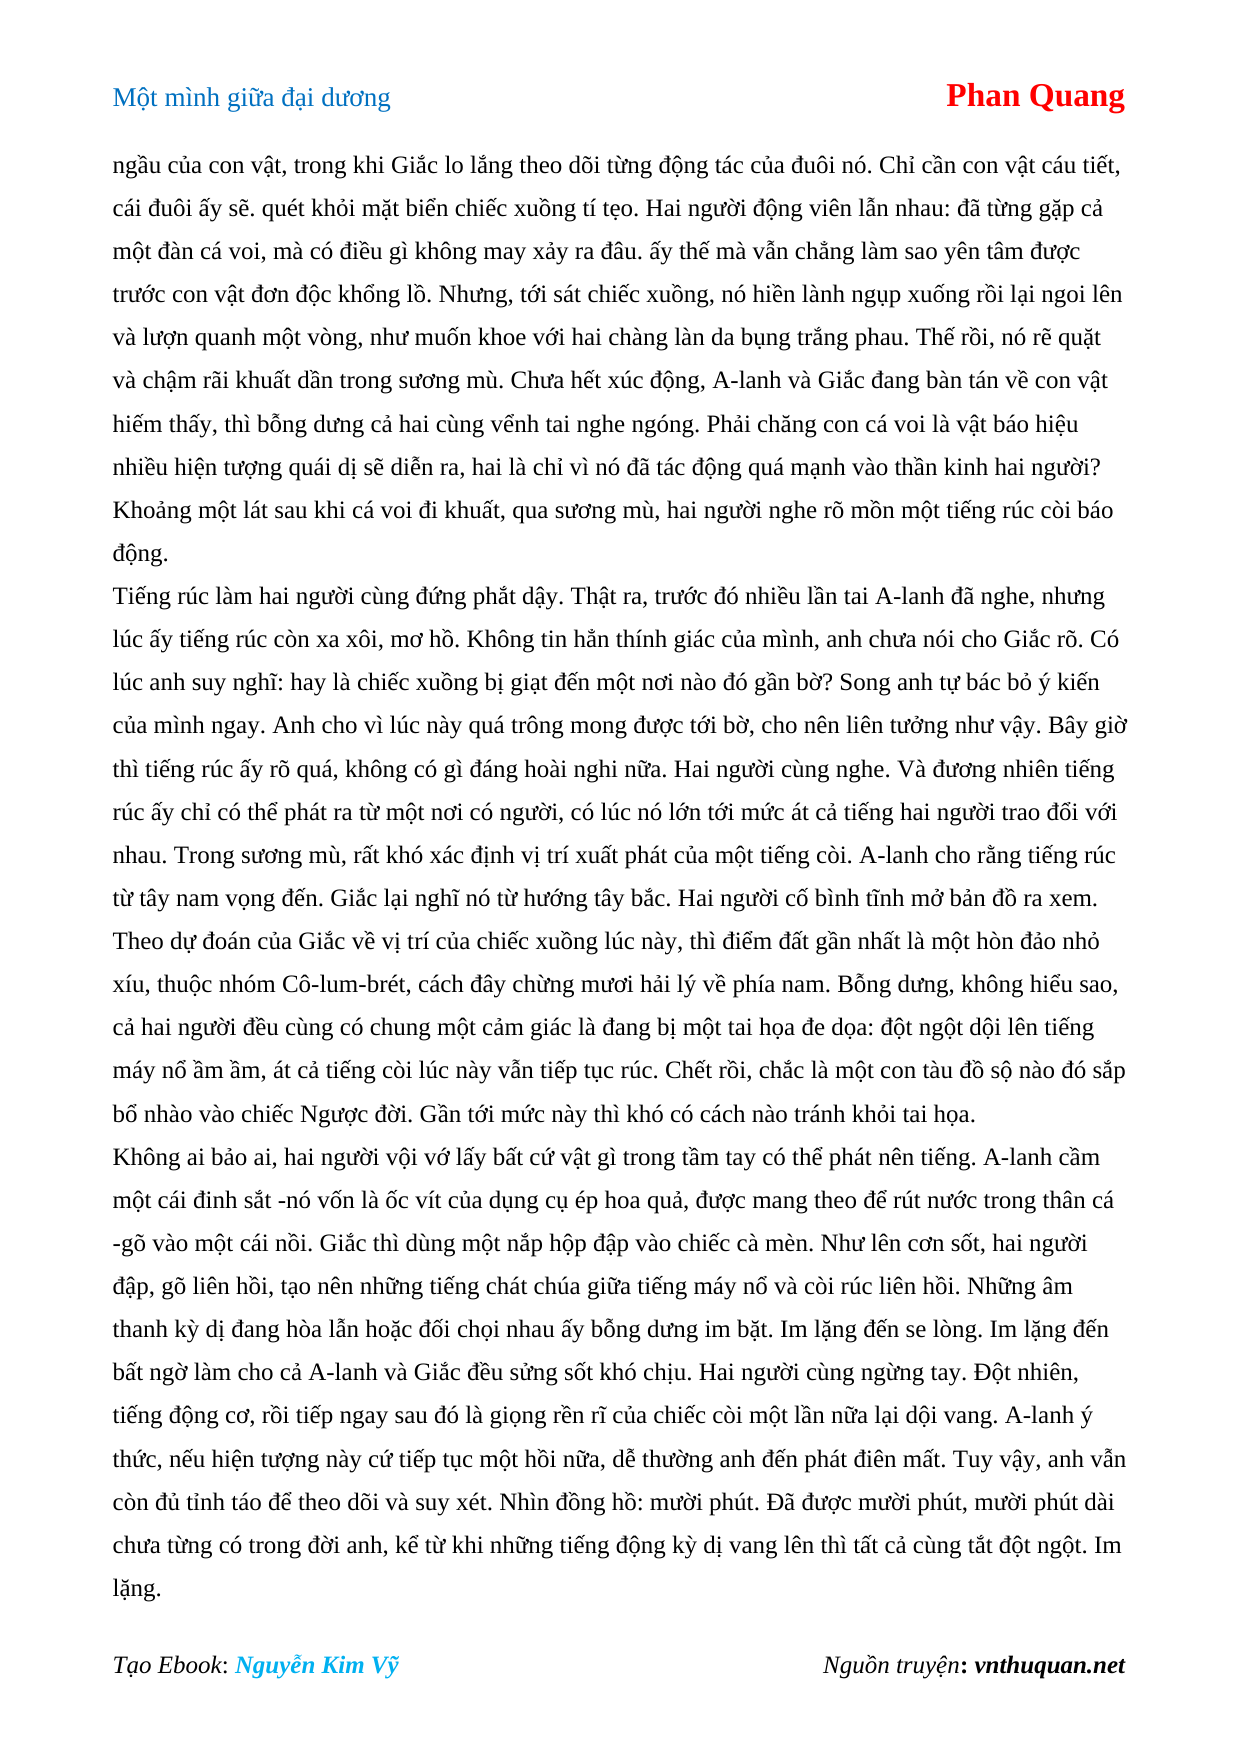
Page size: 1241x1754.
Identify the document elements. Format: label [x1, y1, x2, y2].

text [112, 150, 1128, 1602]
